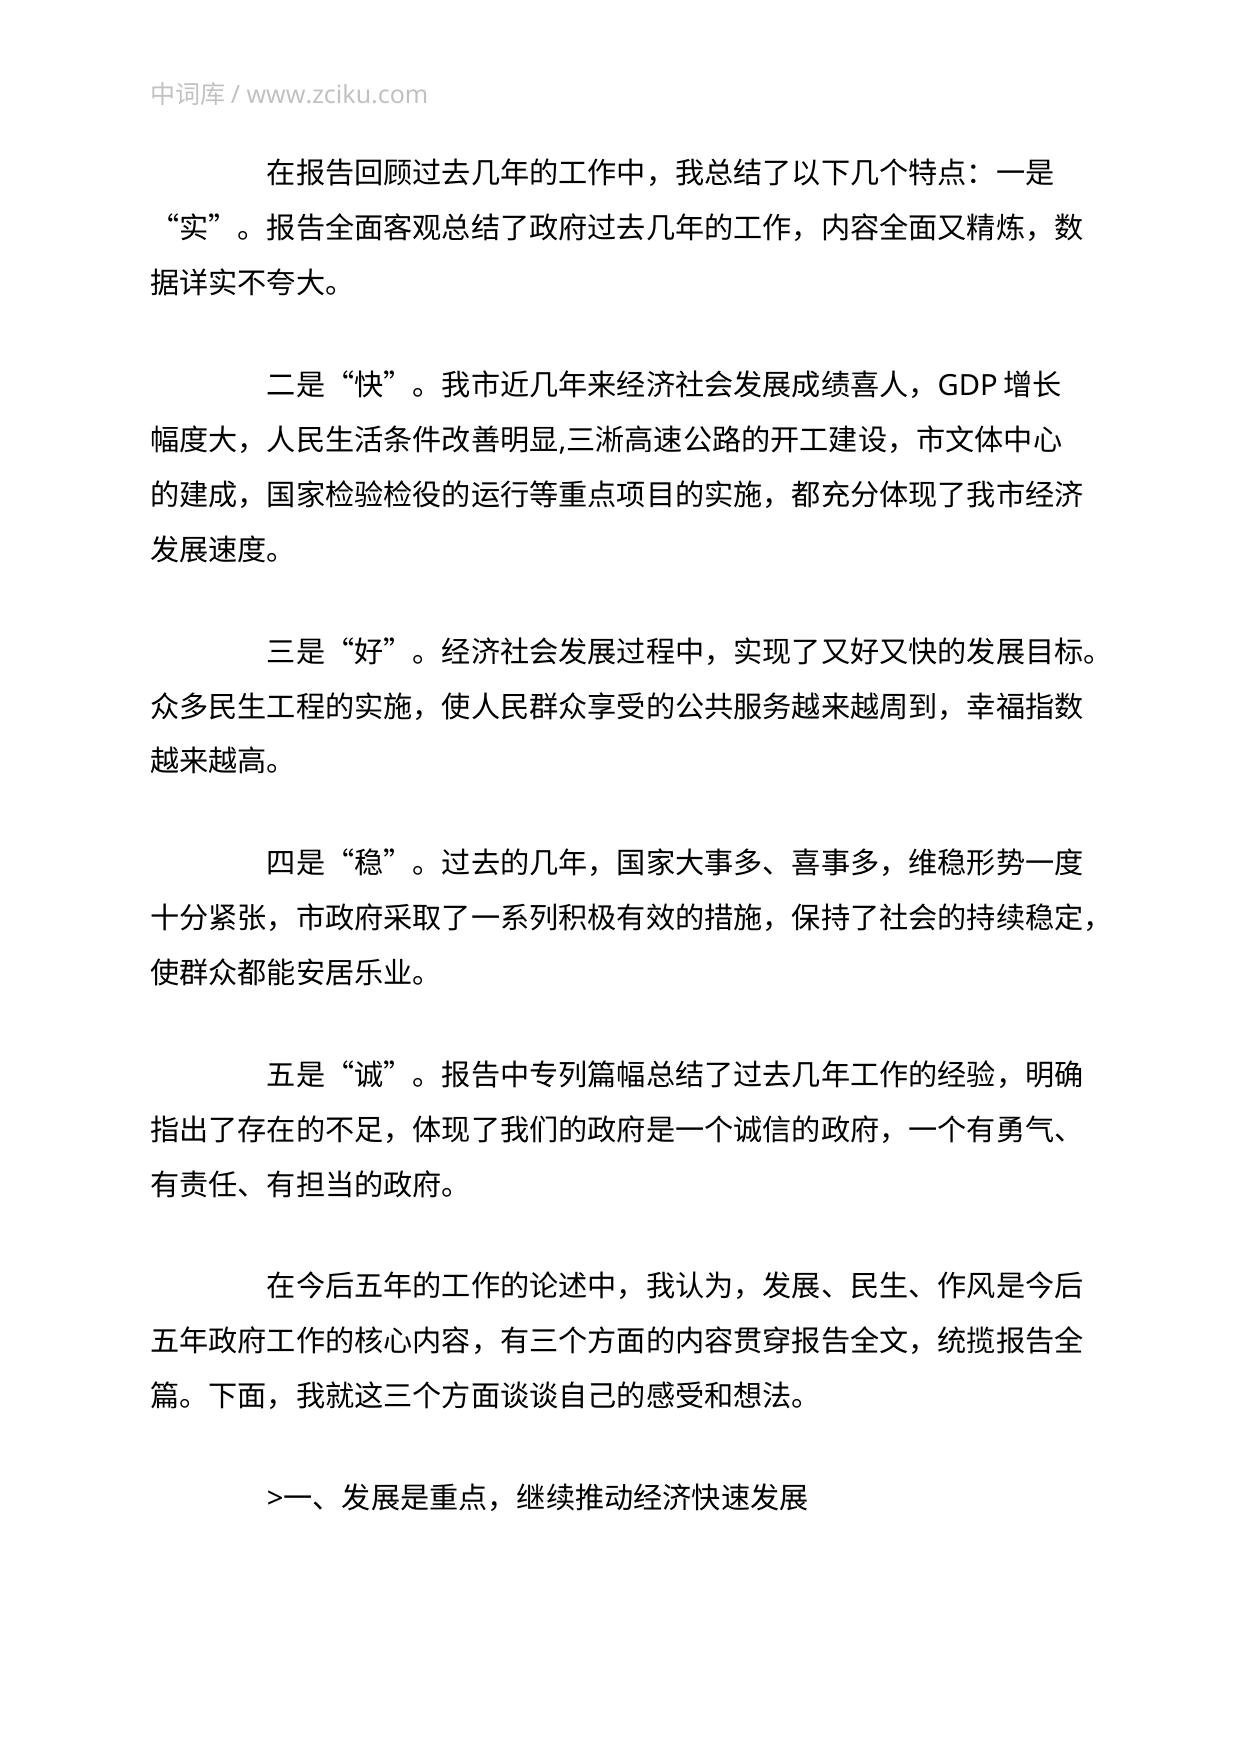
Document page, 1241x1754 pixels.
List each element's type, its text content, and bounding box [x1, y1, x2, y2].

text 在报告回顾过去几年的工作中，我总结了以下几个特点：一是“实”。报告全面客观总结了政府过去几年的工作，内容全面又精炼，数据详实不夸大。 [150, 150, 1090, 302]
text 二是“快”。我市近几年来经济社会发展成绩喜人，GDP增长幅度大，人民生活条件改善明显,三淅高速公路的开工建设，市文体中心的建成，国家检验检役的运行等重点项目的实施，都充分体现了我市经济发展速度。 [150, 362, 1090, 569]
text 五是“诚”。报告中专列篇幅总结了过去几年工作的经验，明确指出了存在的不足，体现了我们的政府是一个诚信的政府，一个有勇气、有责任、有担当的政府。 [150, 1051, 1090, 1203]
text 三是“好”。经济社会发展过程中，实现了又好又快的发展目标。众多民生工程的实施，使人民群众享受的公共服务越来越周到，幸福指数越来越高。 [150, 628, 1090, 780]
text >一、发展是重点，继续推动经济快速发展 [150, 1474, 1090, 1517]
text 在今后五年的工作的论述中，我认为，发展、民生、作风是今后五年政府工作的核心内容，有三个方面的内容贯穿报告全文，统揽报告全篇。下面，我就这三个方面谈谈自己的感受和想法。 [150, 1263, 1090, 1415]
text 四是“稳”。过去的几年，国家大事多、喜事多，维稳形势一度十分紧张，市政府采取了一系列积极有效的措施，保持了社会的持续稳定，使群众都能安居乐业。 [150, 840, 1090, 992]
